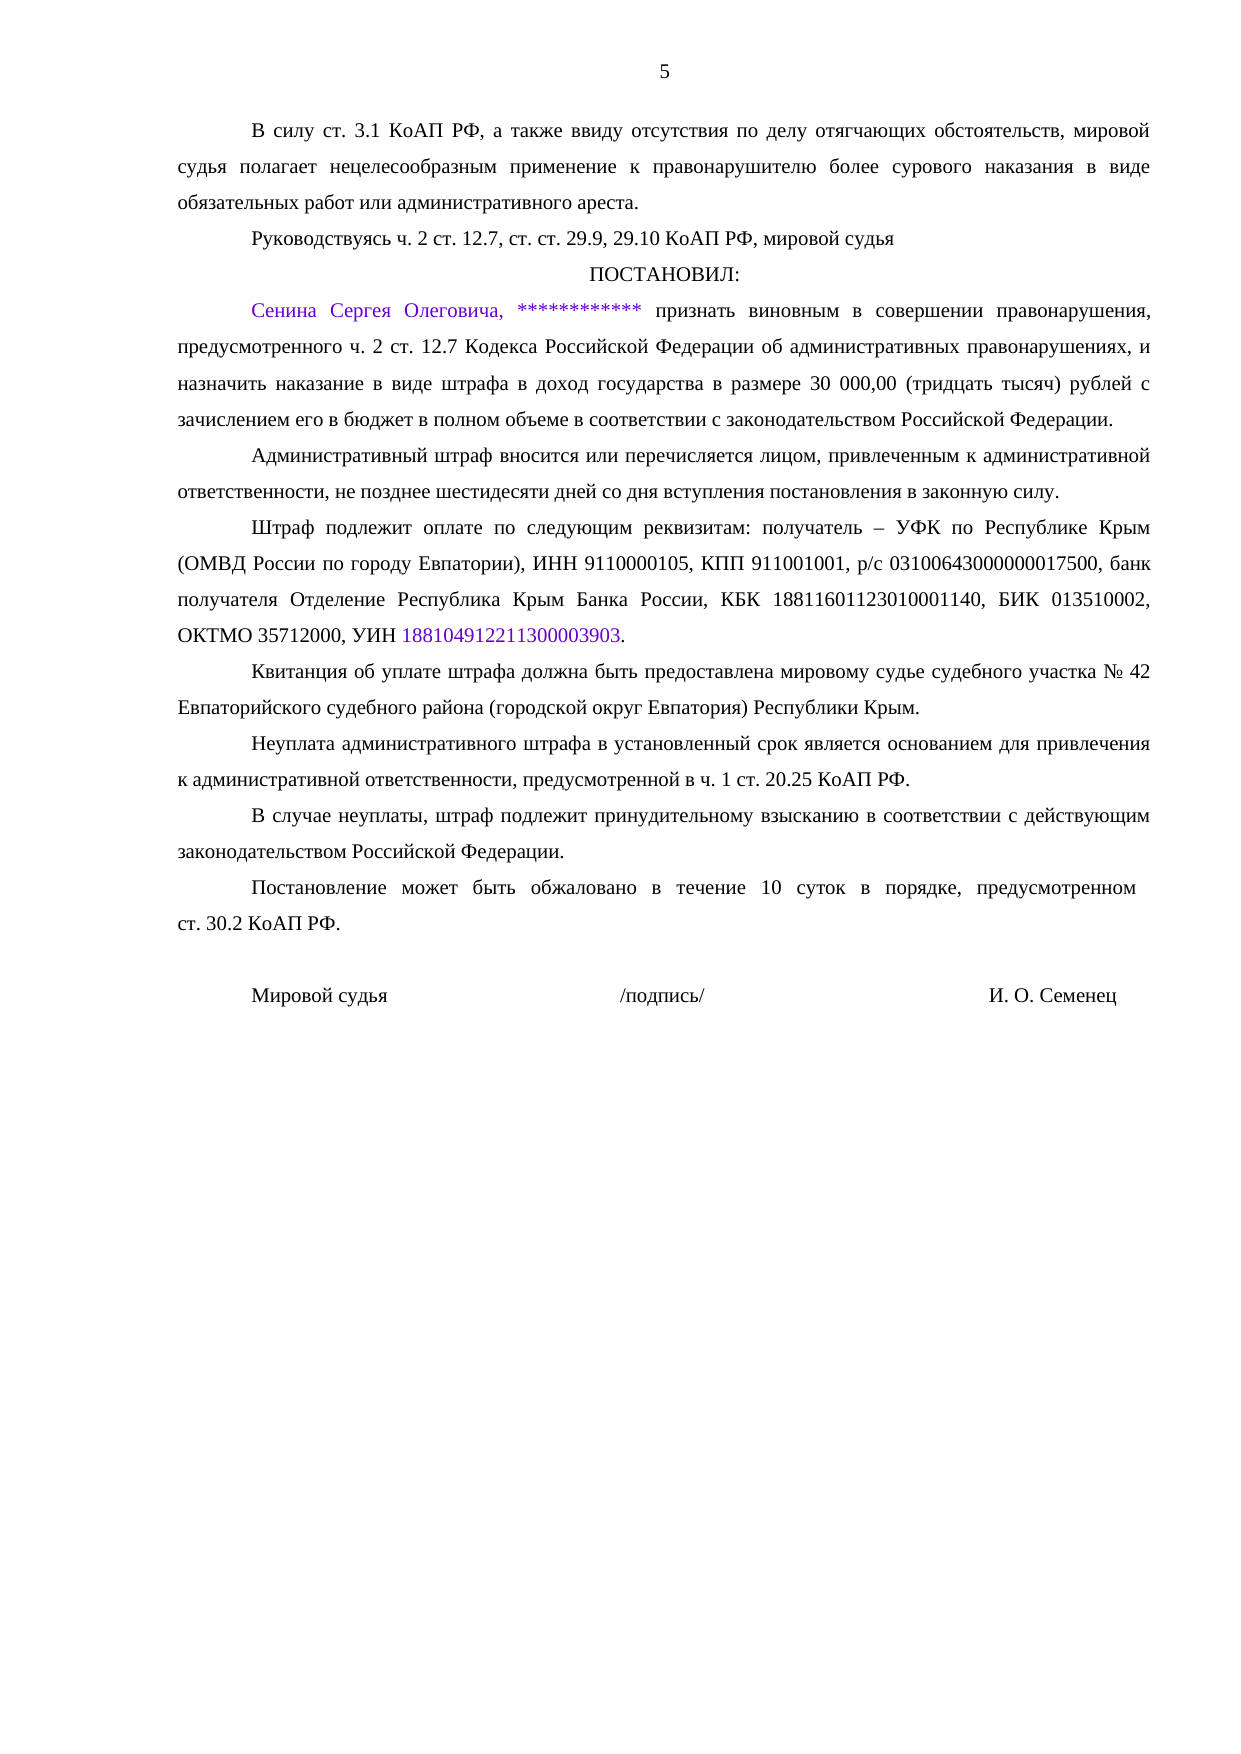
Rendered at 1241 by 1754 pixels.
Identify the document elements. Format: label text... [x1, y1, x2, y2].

text Руководствуясь ч. 2 ст. 12.7, ст. ст. 29.9, 29.10 КоАП РФ, мировой судья [177, 226, 1152, 250]
text Административный штраф вносится или перечисляется лицом, привлеченным к административной ответственности, не позднее шестидесяти дней со дня вступления постановления в законную силу. [177, 442, 1152, 503]
text ПОСТАНОВИЛ: [177, 262, 1152, 286]
text Неуплата административного штрафа в установленный срок является основанием для привлечения к административной ответственности, предусмотренной в ч. 1 ст. 20.25 КоАП РФ. [177, 731, 1152, 791]
text Сенина Сергея Олеговича, ************ признать виновным в совершении правонарушения, предусмотренного ч. 2 ст. 12.7 Кодекса Российской Федерации об административных правонарушениях, и назначить наказание в виде штрафа в доход государства в размере 30 000,00 (тридцать тысяч) рублей с зачислением его в бюджет в полном объеме в соответствии с законодательством Российской Федерации. [177, 298, 1152, 431]
text В случае неуплаты, штраф подлежит принудительному взысканию в соответствии с действующим законодательством Российской Федерации. [177, 803, 1152, 863]
text Квитанция об уплате штрафа должна быть предоставлена мировому судье судебного участка № 42 Евпаторийского судебного района (городской округ Евпатория) Республики Крым. [177, 659, 1152, 719]
text В силу ст. 3.1 КоАП РФ, а также ввиду отсутствия по делу отягчающих обстоятельств, мировой судья полагает нецелесообразным применение к правонарушителю более сурового наказания в виде обязательных работ или административного ареста. [177, 118, 1152, 214]
text Постановление может быть обжаловано в течение 10 суток в порядке, предусмотренном ст. 30.2 КоАП РФ. [177, 875, 1152, 935]
text Штраф подлежит оплате по следующим реквизитам: получатель – УФК по Республике Крым (ОМВД России по городу Евпатории), ИНН 9110000105, КПП 911001001, р/с 03100643000000017500, банк получателя Отделение Республика Крым Банка России, КБК 18811601123010001140, БИК 013510002, ОКТМО 35712000, УИН 188104912211300003903. [177, 514, 1152, 647]
text Мировой судья /подпись/ И. О. Семенец [177, 983, 1152, 1007]
